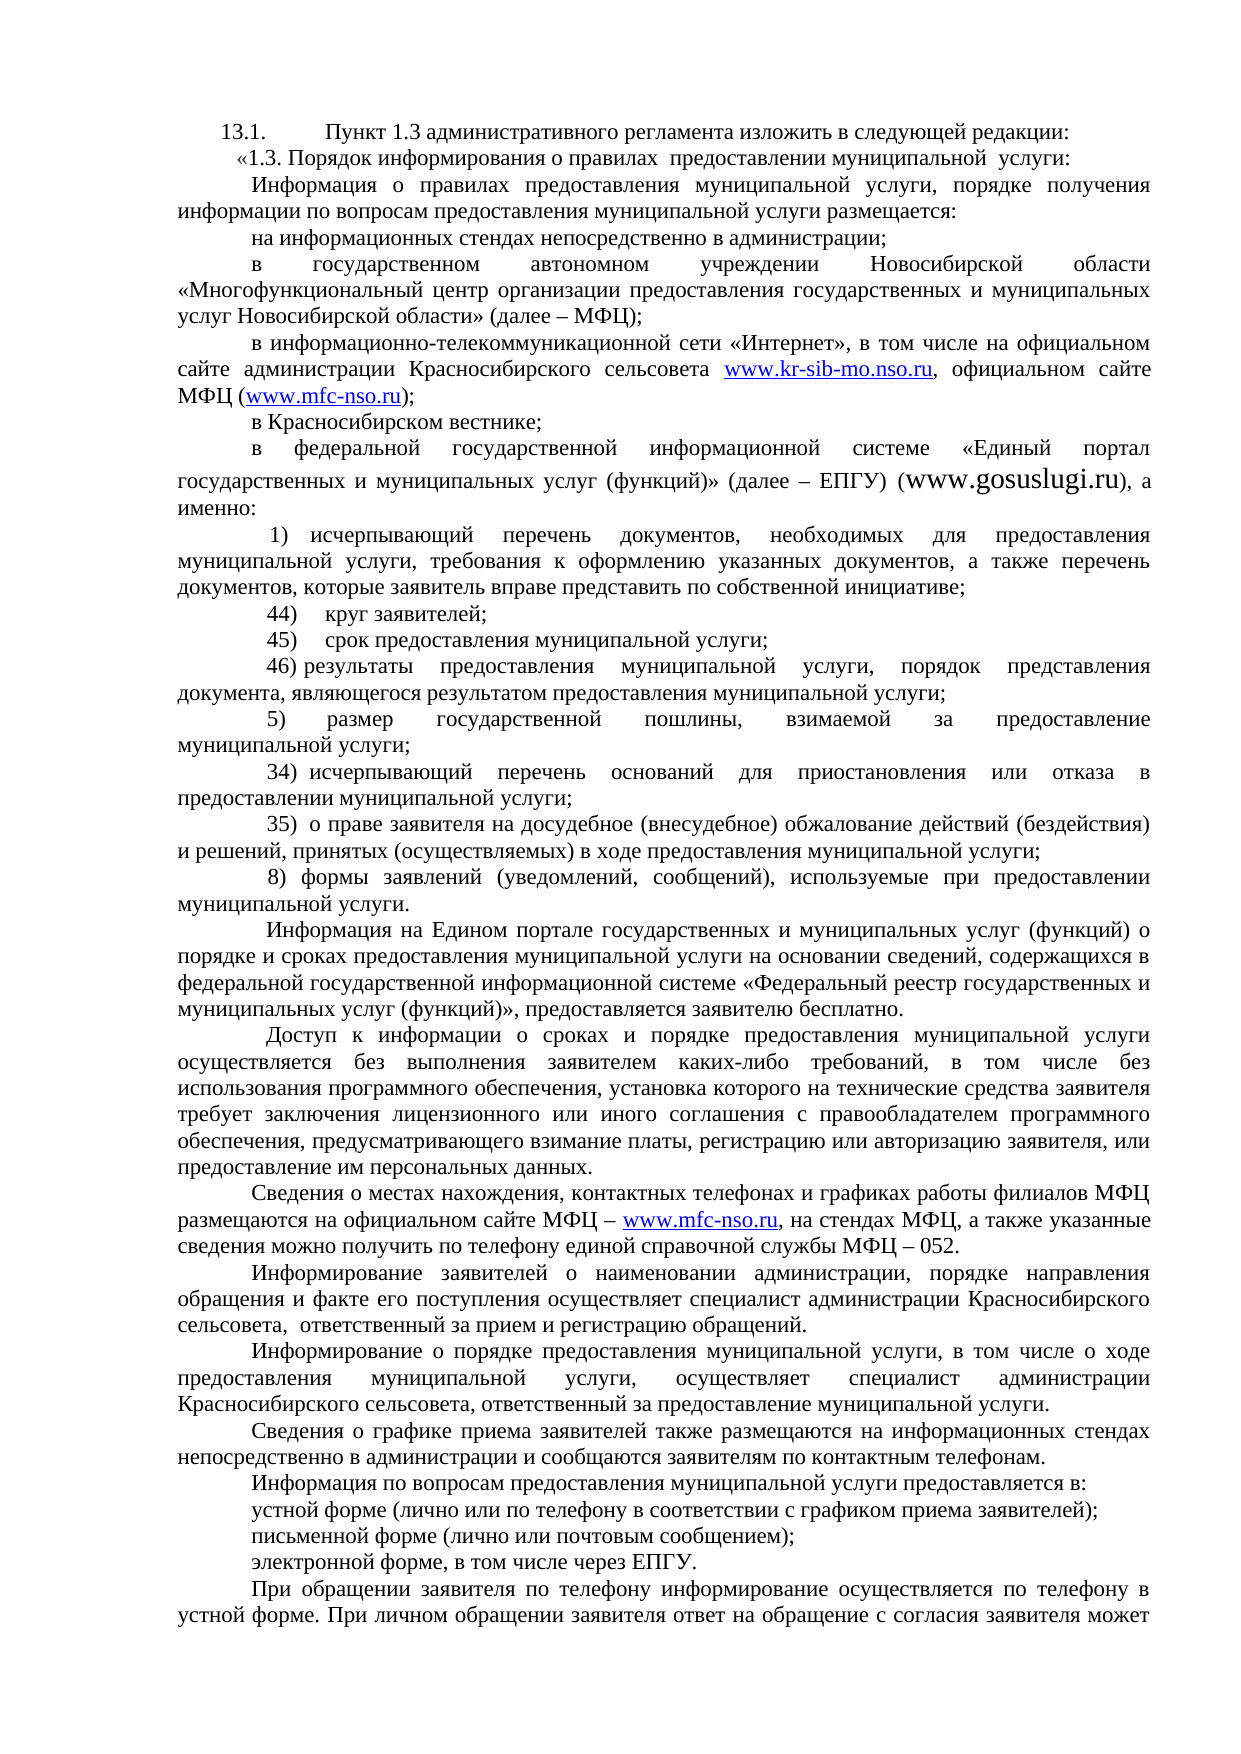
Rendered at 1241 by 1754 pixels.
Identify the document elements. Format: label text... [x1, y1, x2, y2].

text в федеральной государственной информационной системе «Единый портал государственных и муниципальных услуг (функций)» (далее – ЕПГУ) (www.gosuslugi.ru), а именно: [177, 434, 1152, 521]
text Информация на Едином портале государственных и муниципальных услуг (функций) о порядке и сроках предоставления муниципальной услуги на основании сведений, содержащихся в федеральной государственной информационной системе «Федеральный реестр государственных и муниципальных услуг (функций)», предоставляется заявителю бесплатно. [177, 916, 1152, 1021]
text устной форме (лично или по телефону в соответствии с графиком приема заявителей); [177, 1496, 1152, 1522]
text Информирование о порядке предоставления муниципальной услуги, в том числе о ходе предоставления муниципальной услуги, осуществляет специалист администрации Красносибирского сельсовета, ответственный за предоставление муниципальной услуги. [177, 1338, 1152, 1417]
text в государственном автономном учреждении Новосибирской области «Многофункциональный центр организации предоставления государственных и муниципальных услуг Новосибирской области» (далее – МФЦ); [177, 250, 1152, 329]
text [177, 1575, 1152, 1627]
list о праве заявителя на досудебное (внесудебное) обжалование действий (бездействия) и решений, принятых (осуществляемых) в ходе предоставления муниципальной услуги; [177, 811, 1152, 863]
text в информационно-телекоммуникационной сети «Интернет», в том числе на официальном сайте администрации Красносибирского сельсовета www.kr-sib-mo.nso.ru, официальном сайте МФЦ (www.mfc-nso.ru); [177, 329, 1152, 408]
text Информирование заявителей о наименовании администрации, порядке направления обращения и факте его поступления осуществляет специалист администрации Красносибирского сельсовета, ответственный за прием и регистрацию обращений. [177, 1258, 1152, 1338]
list Пункт 1.3 административного регламента изложить в следующей редакции: [177, 118, 1152, 144]
text Информация о правилах предоставления муниципальной услуги, порядке получения информации по вопросам предоставления муниципальной услуги размещается: [177, 171, 1152, 223]
text Информация по вопросам предоставления муниципальной услуги предоставляется в: [177, 1469, 1152, 1496]
text на информационных стендах непосредственно в администрации; [177, 223, 1152, 250]
text письменной форме (лично или почтовым сообщением); [177, 1522, 1152, 1548]
list результаты предоставления муниципальной услуги, порядок представления документа, являющегося результатом предоставления муниципальной услуги; [177, 652, 1152, 705]
list исчерпывающий перечень оснований для приостановления или отказа в предоставлении муниципальной услуги; [177, 758, 1152, 811]
text 1) исчерпывающий перечень документов, необходимых для предоставления муниципальной услуги, требования к оформлению указанных документов, а также перечень документов, которые заявитель вправе представить по собственной инициативе; [177, 521, 1152, 600]
text Доступ к информации о сроках и порядке предоставления муниципальной услуги осуществляется без выполнения заявителем каких-либо требований, в том числе без использования программного обеспечения, установка которого на технические средства заявителя требует заключения лицензионного или иного соглашения с правообладателем программного обеспечения, предусматривающего взимание платы, регистрацию или авторизацию заявителя, или предоставление им персональных данных. [177, 1021, 1152, 1179]
text в Красносибирском вестнике; [177, 408, 1152, 434]
text 5) размер государственной пошлины, взимаемой за предоставление муниципальной услуги; [177, 705, 1152, 758]
text 8) формы заявлений (уведомлений, сообщений), используемые при предоставлении муниципальной услуги. [177, 863, 1152, 916]
text Сведения о графике приема заявителей также размещаются на информационных стендах непосредственно в администрации и сообщаются заявителям по контактным телефонам. [177, 1417, 1152, 1469]
text Сведения о местах нахождения, контактных телефонах и графиках работы филиалов МФЦ размещаются на официальном сайте МФЦ – www.mfc-nso.ru, на стендах МФЦ, а также указанные сведения можно получить по телефону единой справочной службы МФЦ – 052. [177, 1179, 1152, 1258]
list круг заявителей; [267, 600, 1152, 626]
text «1.3. Порядок информирования о правилах предоставлении муниципальной услуги: [177, 144, 1152, 171]
list срок предоставления муниципальной услуги; [267, 626, 1152, 652]
text электронной форме, в том числе через ЕПГУ. [177, 1548, 1152, 1575]
